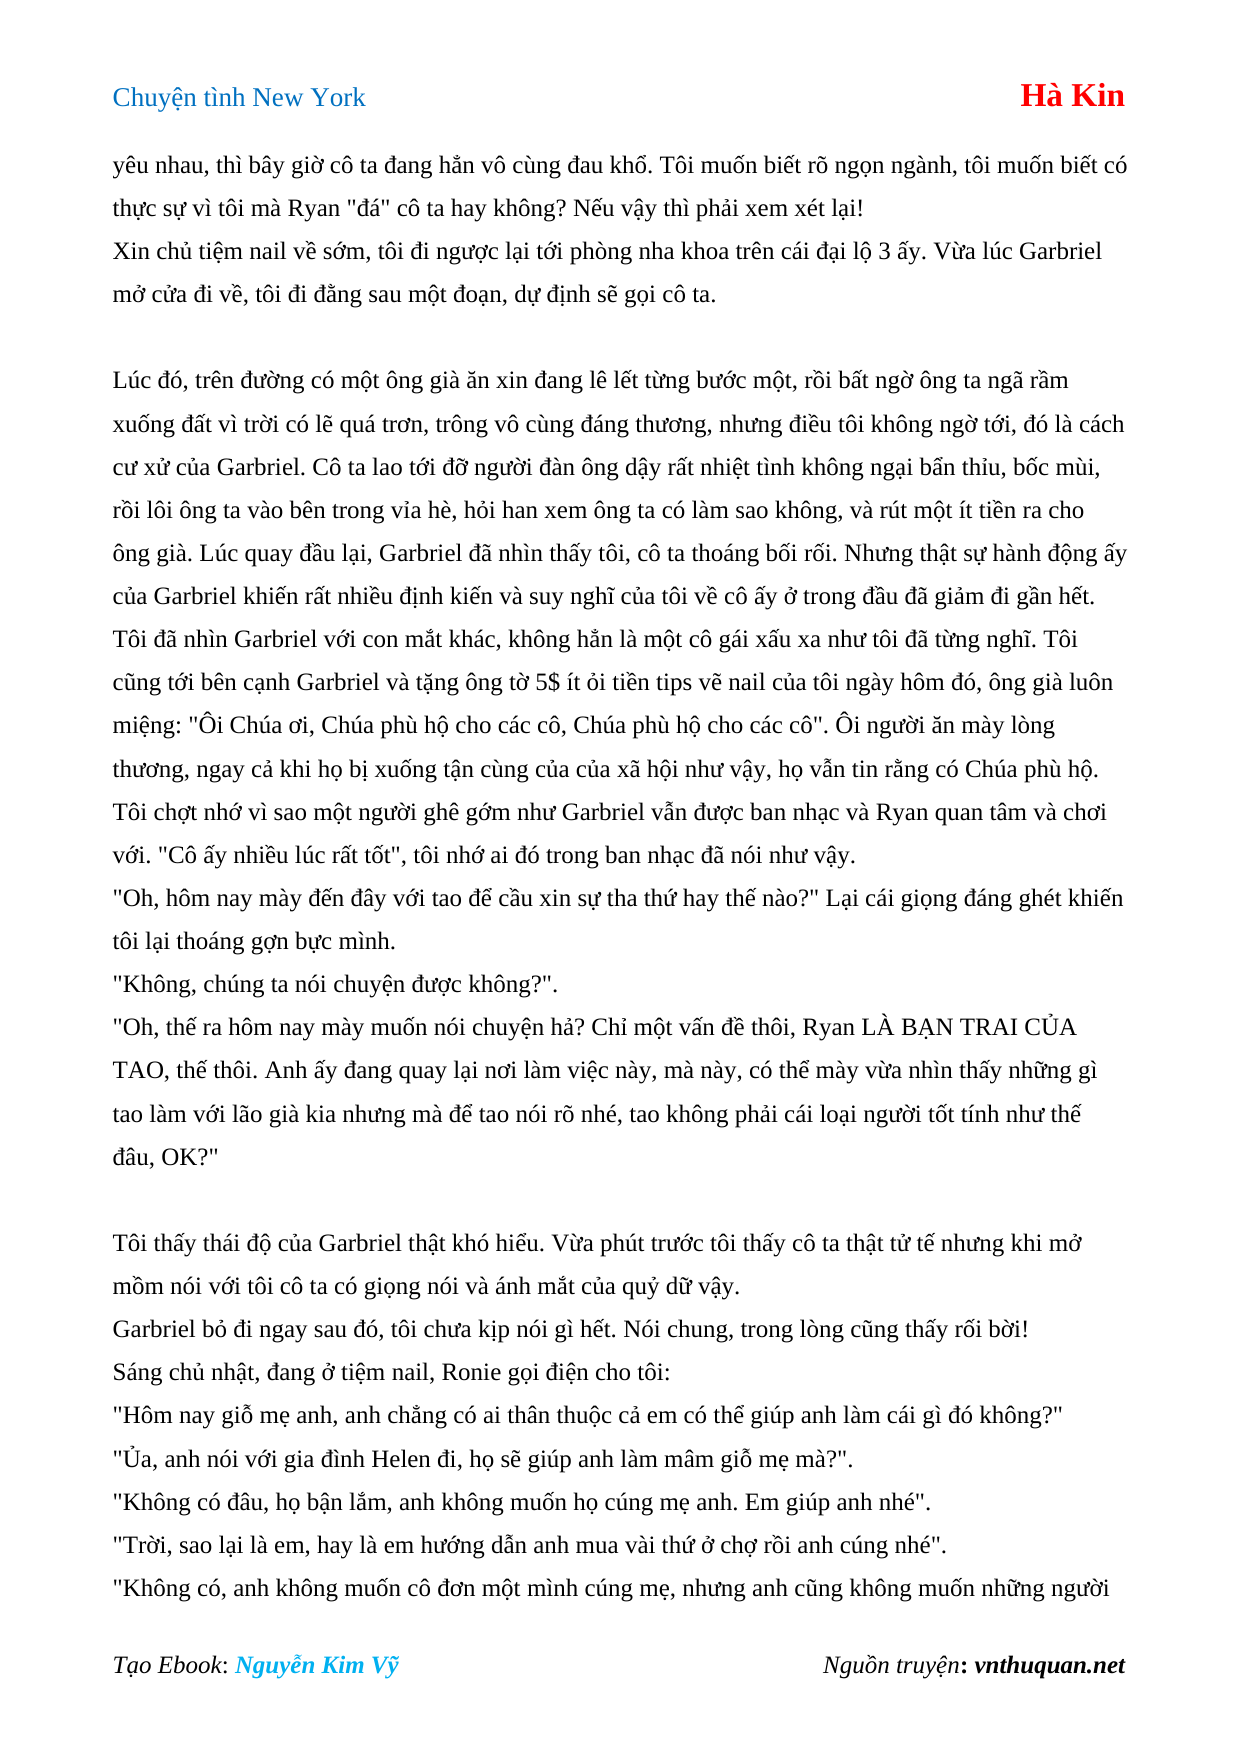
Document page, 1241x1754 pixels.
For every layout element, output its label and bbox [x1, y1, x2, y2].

text [112, 150, 1128, 1602]
